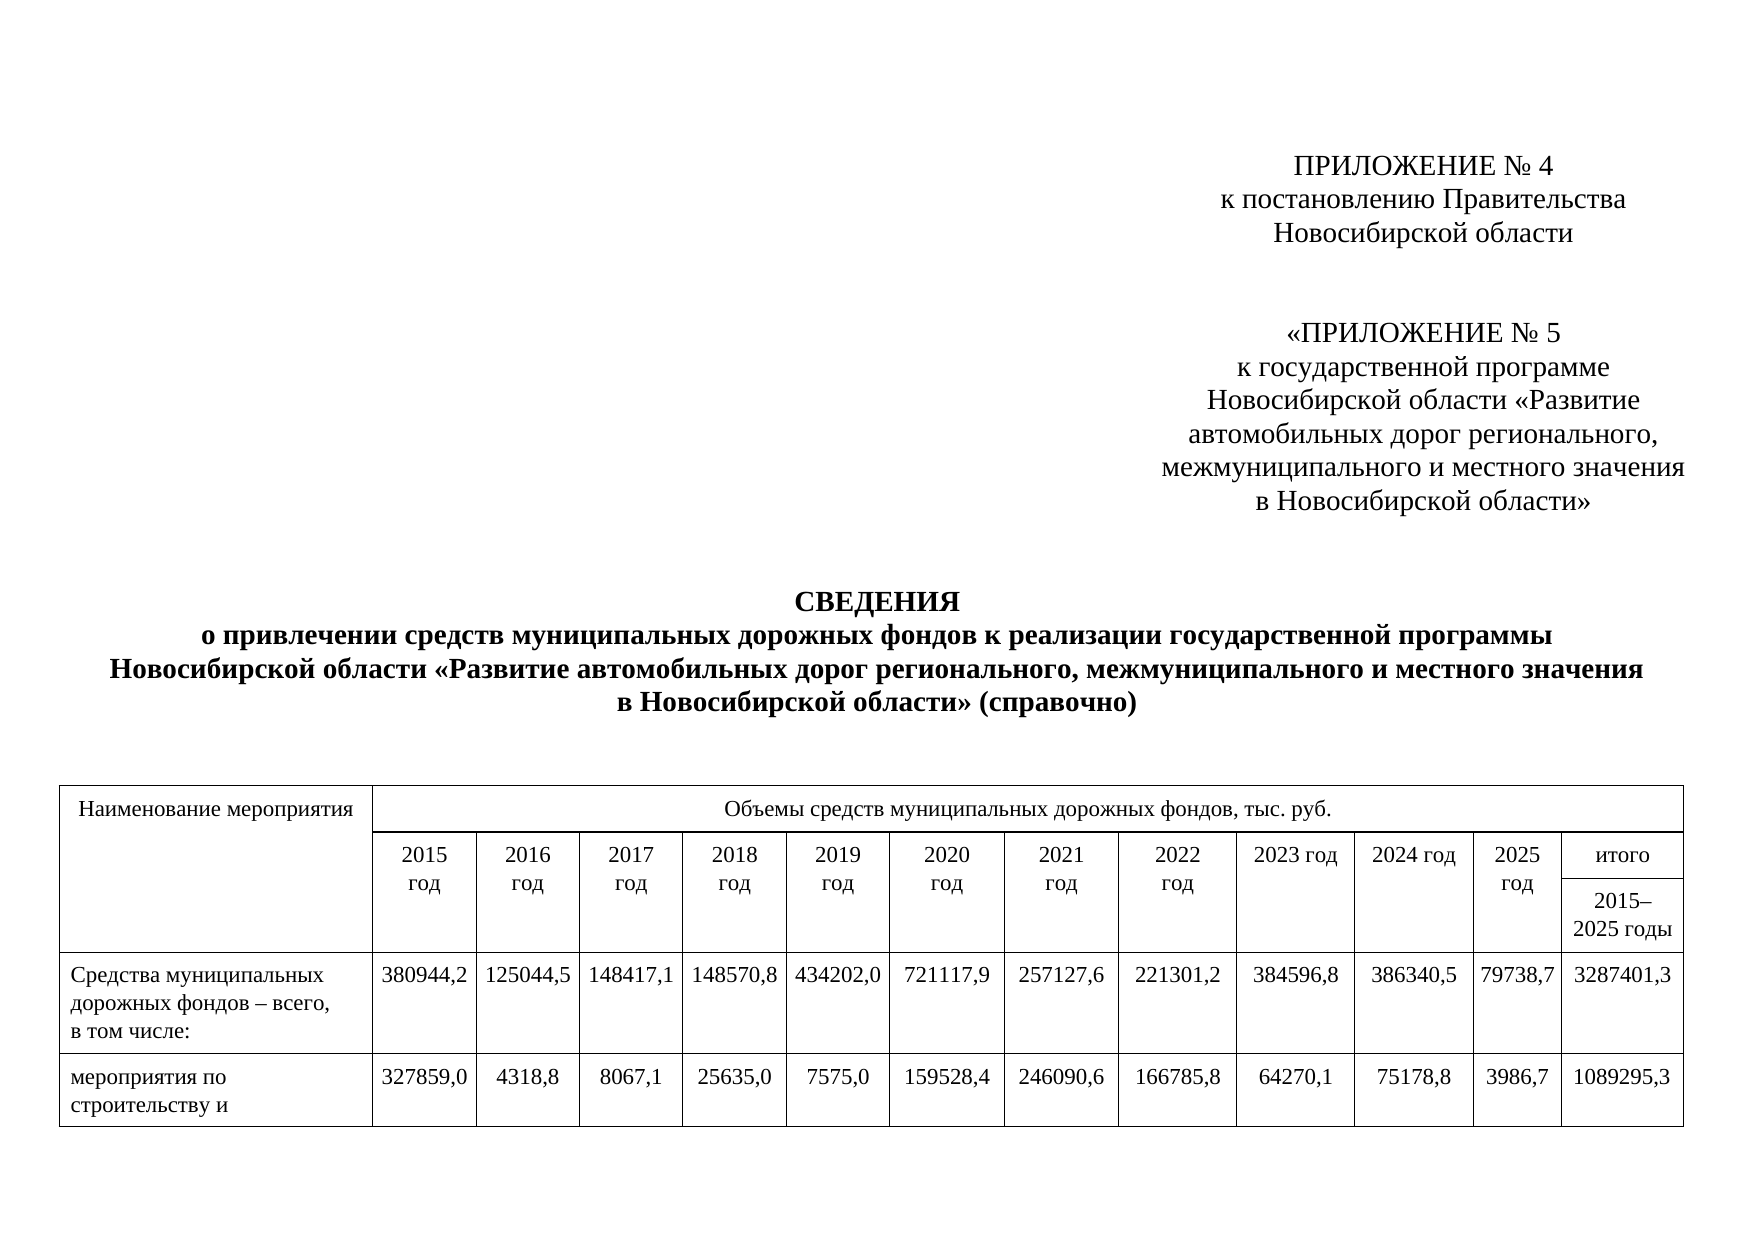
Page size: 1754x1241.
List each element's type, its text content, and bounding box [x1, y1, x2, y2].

table_cell 79738,7 [1474, 953, 1561, 1053]
table_cell 159528,4 [890, 1054, 1004, 1126]
table_cell 2025 год [1474, 833, 1561, 952]
text автомобильных дорог регионального, [1152, 416, 1695, 449]
text межмуниципального и местного значения [1152, 449, 1695, 483]
table_cell 25635,0 [683, 1054, 786, 1126]
table_header Наименование мероприятия [60, 786, 372, 952]
table_cell 246090,6 [1005, 1054, 1118, 1126]
table_cell 1089295,3 [1562, 1054, 1683, 1126]
title Новосибирской области [1152, 215, 1695, 248]
table_cell 2015–2025 годы [1562, 879, 1683, 952]
table_cell 148417,1 [580, 953, 682, 1053]
table_cell 721117,9 [890, 953, 1004, 1053]
table_cell 125044,5 [477, 953, 579, 1053]
table_cell 3287401,3 [1562, 953, 1683, 1053]
table_cell 2016 год [477, 833, 579, 952]
table_cell 3986,7 [1474, 1054, 1561, 1126]
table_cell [60, 1054, 372, 1126]
table_cell 327859,0 [373, 1054, 476, 1126]
table_cell 434202,0 [787, 953, 889, 1053]
table_cell 4318,8 [477, 1054, 579, 1126]
text Новосибирской области «Развитие [1152, 382, 1695, 416]
text в Новосибирской области» (справочно) [59, 684, 1695, 718]
table_cell 257127,6 [1005, 953, 1118, 1053]
title ПРИЛОЖЕНИЕ № 4 [1152, 148, 1695, 181]
table_cell 384596,8 [1237, 953, 1354, 1053]
table_cell 148570,8 [683, 953, 786, 1053]
text к государственной программе [1152, 349, 1695, 382]
table_header Объемы средств муниципальных дорожных фондов, тыс. руб. [373, 786, 1683, 831]
table_cell итого [1562, 833, 1683, 878]
title к постановлению Правительства [1152, 181, 1695, 215]
table_cell 221301,2 [1119, 953, 1236, 1053]
table_cell 2018 год [683, 833, 786, 952]
table_cell 2021 год [1005, 833, 1118, 952]
table_cell 166785,8 [1119, 1054, 1236, 1126]
text в Новосибирской области» [1152, 483, 1695, 517]
table_cell 2024 год [1355, 833, 1473, 952]
table_cell 2020 год [890, 833, 1004, 952]
text Новосибирской области «Развитие автомобильных дорог регионального, межмуниципального и местного значения [59, 651, 1695, 684]
table_cell 2022 год [1119, 833, 1236, 952]
table_cell 7575,0 [787, 1054, 889, 1126]
table_cell 2015 год [373, 833, 476, 952]
table_cell 386340,5 [1355, 953, 1473, 1053]
text СВЕДЕНИЯ [59, 584, 1695, 617]
text «ПРИЛОЖЕНИЕ № 5 [1152, 315, 1695, 349]
text о привлечении средств муниципальных дорожных фондов к реализации государственной программы [59, 617, 1695, 651]
table_cell 75178,8 [1355, 1054, 1473, 1126]
table_cell 2017 год [580, 833, 682, 952]
table_cell 8067,1 [580, 1054, 682, 1126]
table_cell Средства муниципальных дорожных фондов – всего, в том числе: [60, 953, 372, 1053]
table_cell 380944,2 [373, 953, 476, 1053]
table_cell 2023 год [1237, 833, 1354, 952]
table_cell 64270,1 [1237, 1054, 1354, 1126]
table_cell 2019 год [787, 833, 889, 952]
